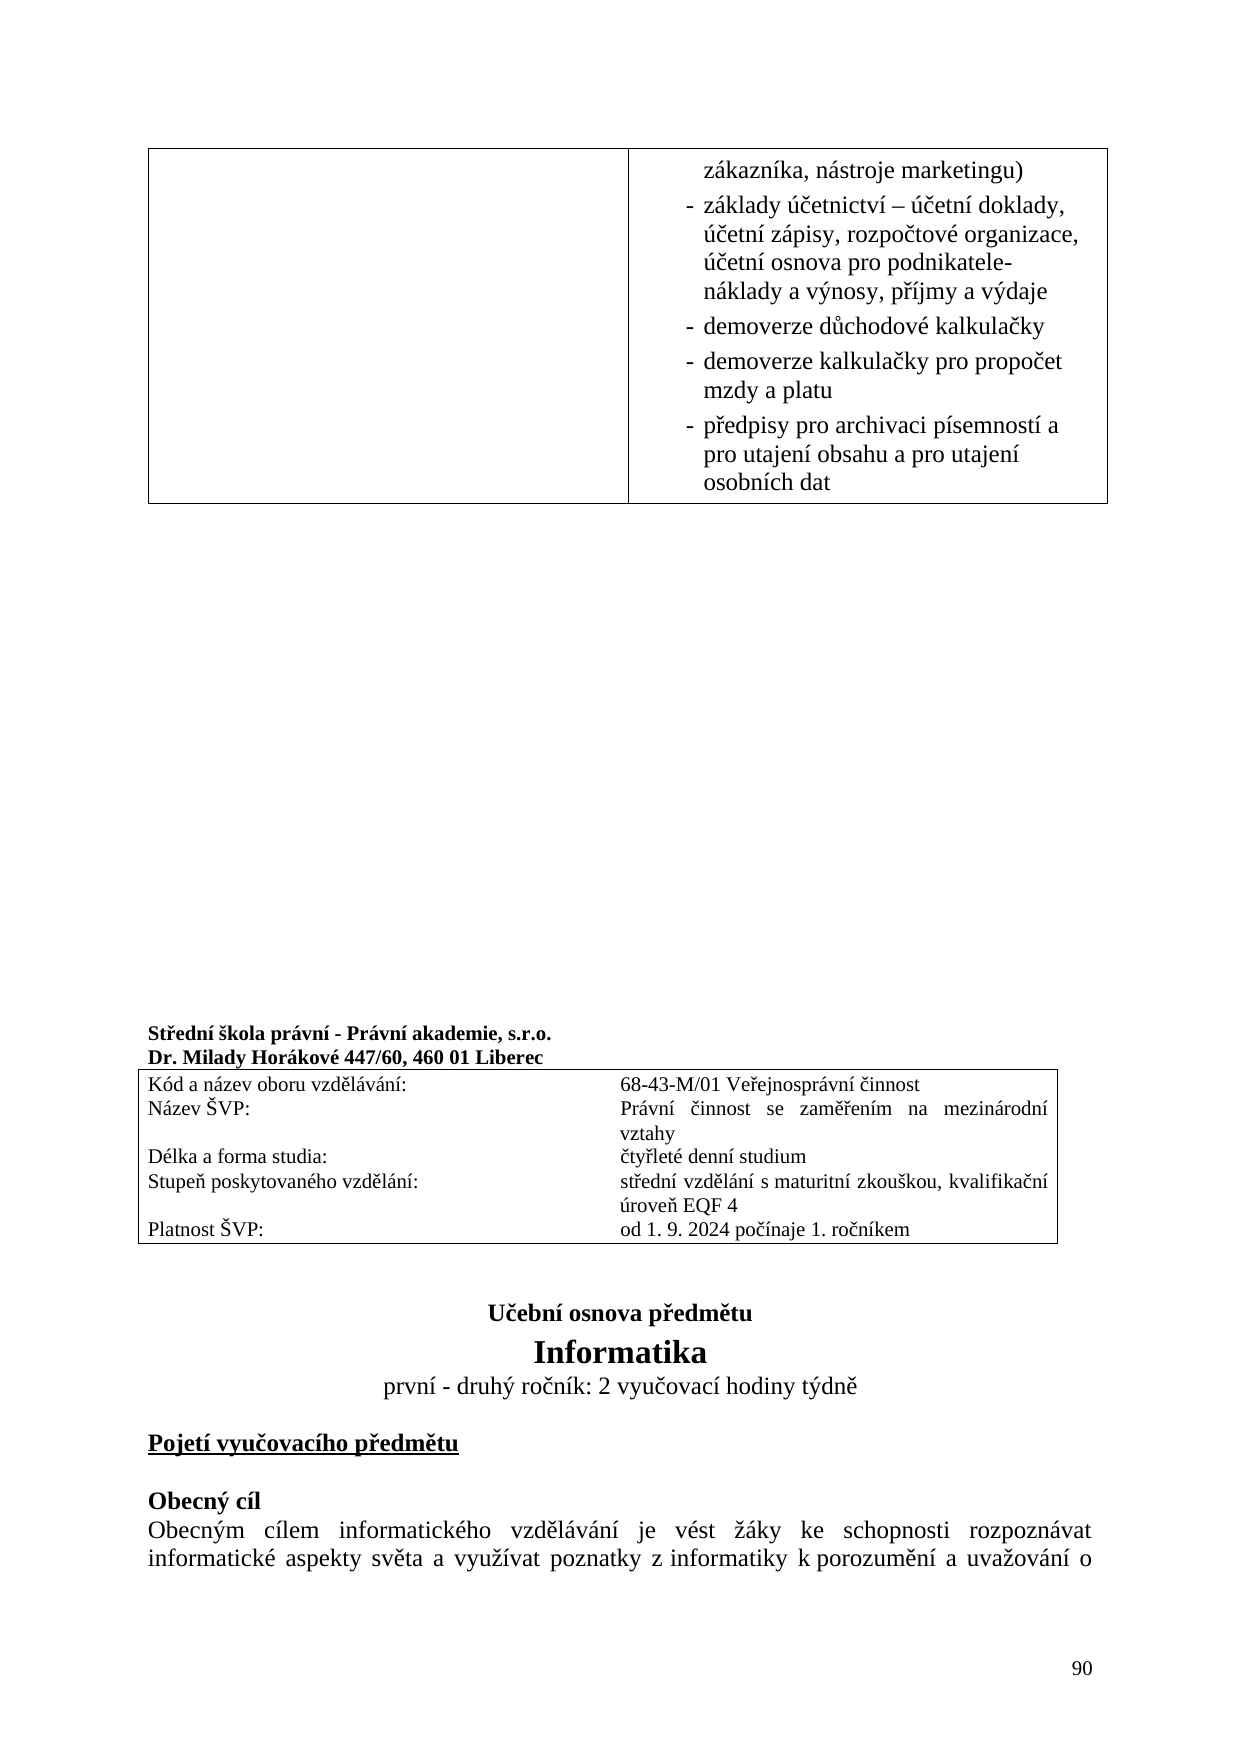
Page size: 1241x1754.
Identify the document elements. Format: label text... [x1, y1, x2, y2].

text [148, 1515, 1092, 1572]
text Střední škola právní - Právní akademie, s.r.o. [148, 1021, 1048, 1045]
text Název ŠVP: Právní činnost se zaměřením na mezinárodní vztahy [139, 1093, 1057, 1141]
text Dr. Milady Horákové 447/60, 460 01 Liberec [148, 1045, 1048, 1069]
text Informatika [148, 1333, 1092, 1371]
text Platnost ŠVP: od 1. 9. 2024 počínaje 1. ročníkem [139, 1213, 1057, 1243]
text Pojetí vyučovacího předmětu [148, 1428, 1092, 1457]
text Délka a forma studia: čtyřleté denní studium [139, 1141, 1057, 1165]
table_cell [149, 149, 628, 502]
text Stupeň poskytovaného vzdělání: střední vzdělání s maturitní zkouškou, kvalifikační úroveň EQF 4 [139, 1165, 1057, 1213]
text Obecný cíl [148, 1486, 1092, 1515]
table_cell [629, 149, 1107, 502]
subtitle Učební osnova předmětu [148, 1298, 1092, 1326]
text Kód a název oboru vzdělávání: 68-43-M/01 Veřejnosprávní činnost [139, 1070, 1057, 1093]
text první - druhý ročník: 2 vyučovací hodiny týdně [148, 1371, 1092, 1400]
